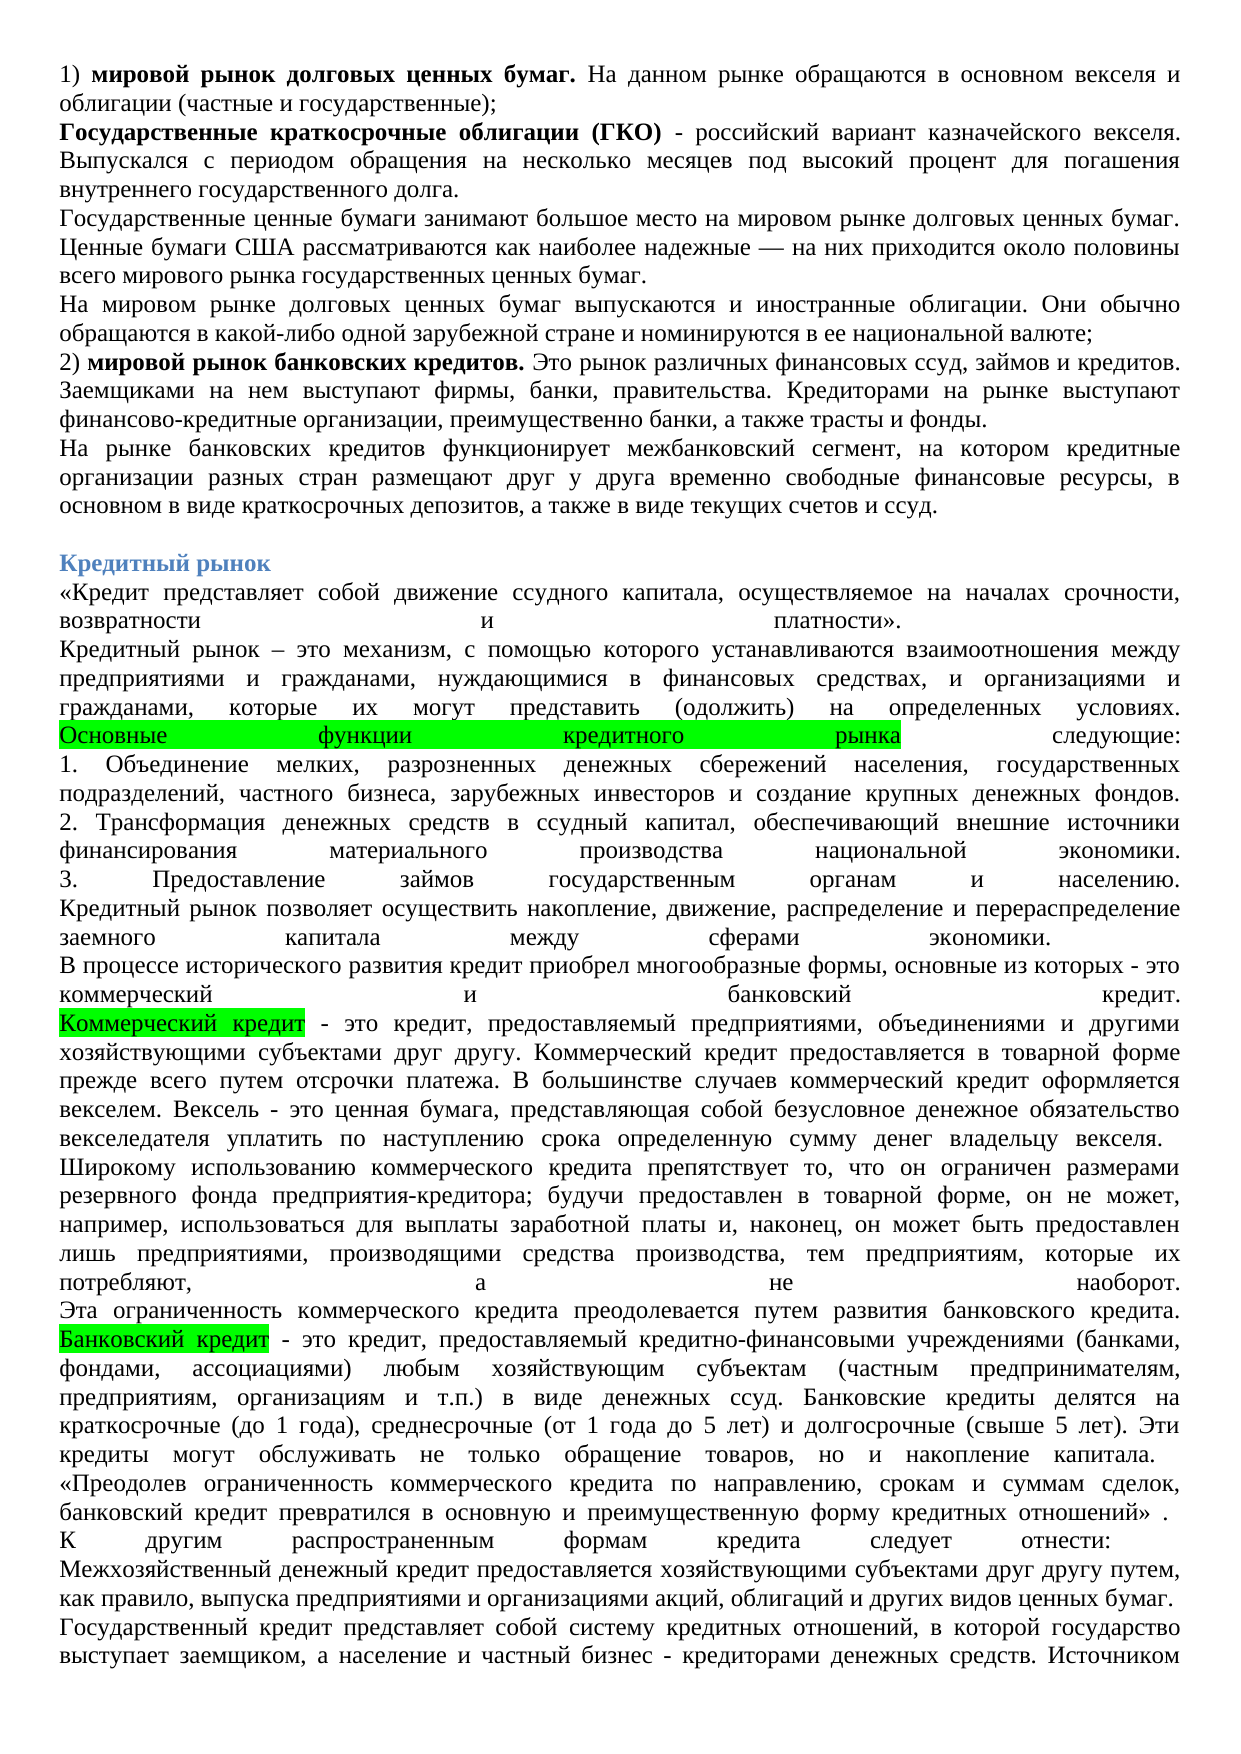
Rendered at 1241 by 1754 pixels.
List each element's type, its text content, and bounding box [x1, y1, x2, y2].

text Государственные краткосрочные облигации (ГКО) - российский вариант казначейского векселя. Выпускался с периодом обращения на несколько месяцев под высокий процент для погашения внутреннего государственного долга. [59, 117, 1181, 203]
text На рынке банковских кредитов функционирует межбанковский сегмент, на котором кредитные организации разных стран размещают друг у друга временно свободные финансовые ресурсы, в основном в виде краткосрочных депозитов, а также в виде текущих счетов и ссуд. [59, 433, 1181, 519]
subtitle Кредитный рынок [59, 548, 1181, 577]
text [59, 577, 1181, 1669]
text На мировом рынке долговых ценных бумаг выпускаются и иностранные облигации. Они обычно обращаются в какой-либо одной зарубежной стране и номинируются в ее национальной валюте; [59, 289, 1181, 347]
text 1) мировой рынок долговых ценных бумаг. На данном рынке обращаются в основном векселя и облигации (частные и государственные); [59, 59, 1181, 117]
text Государственные ценные бумаги занимают большое место на мировом рынке долговых ценных бумаг. Ценные бумаги США рассматриваются как наиболее надежные — на них приходится около половины всего мирового рынка государственных ценных бумаг. [59, 203, 1181, 289]
text 2) мировой рынок банковских кредитов. Это рынок различных финансовых ссуд, займов и кредитов. Заемщиками на нем выступают фирмы, банки, правительства. Кредиторами на рынке выступают финансово-кредитные организации, преимущественно банки, а также трасты и фонды. [59, 347, 1181, 433]
